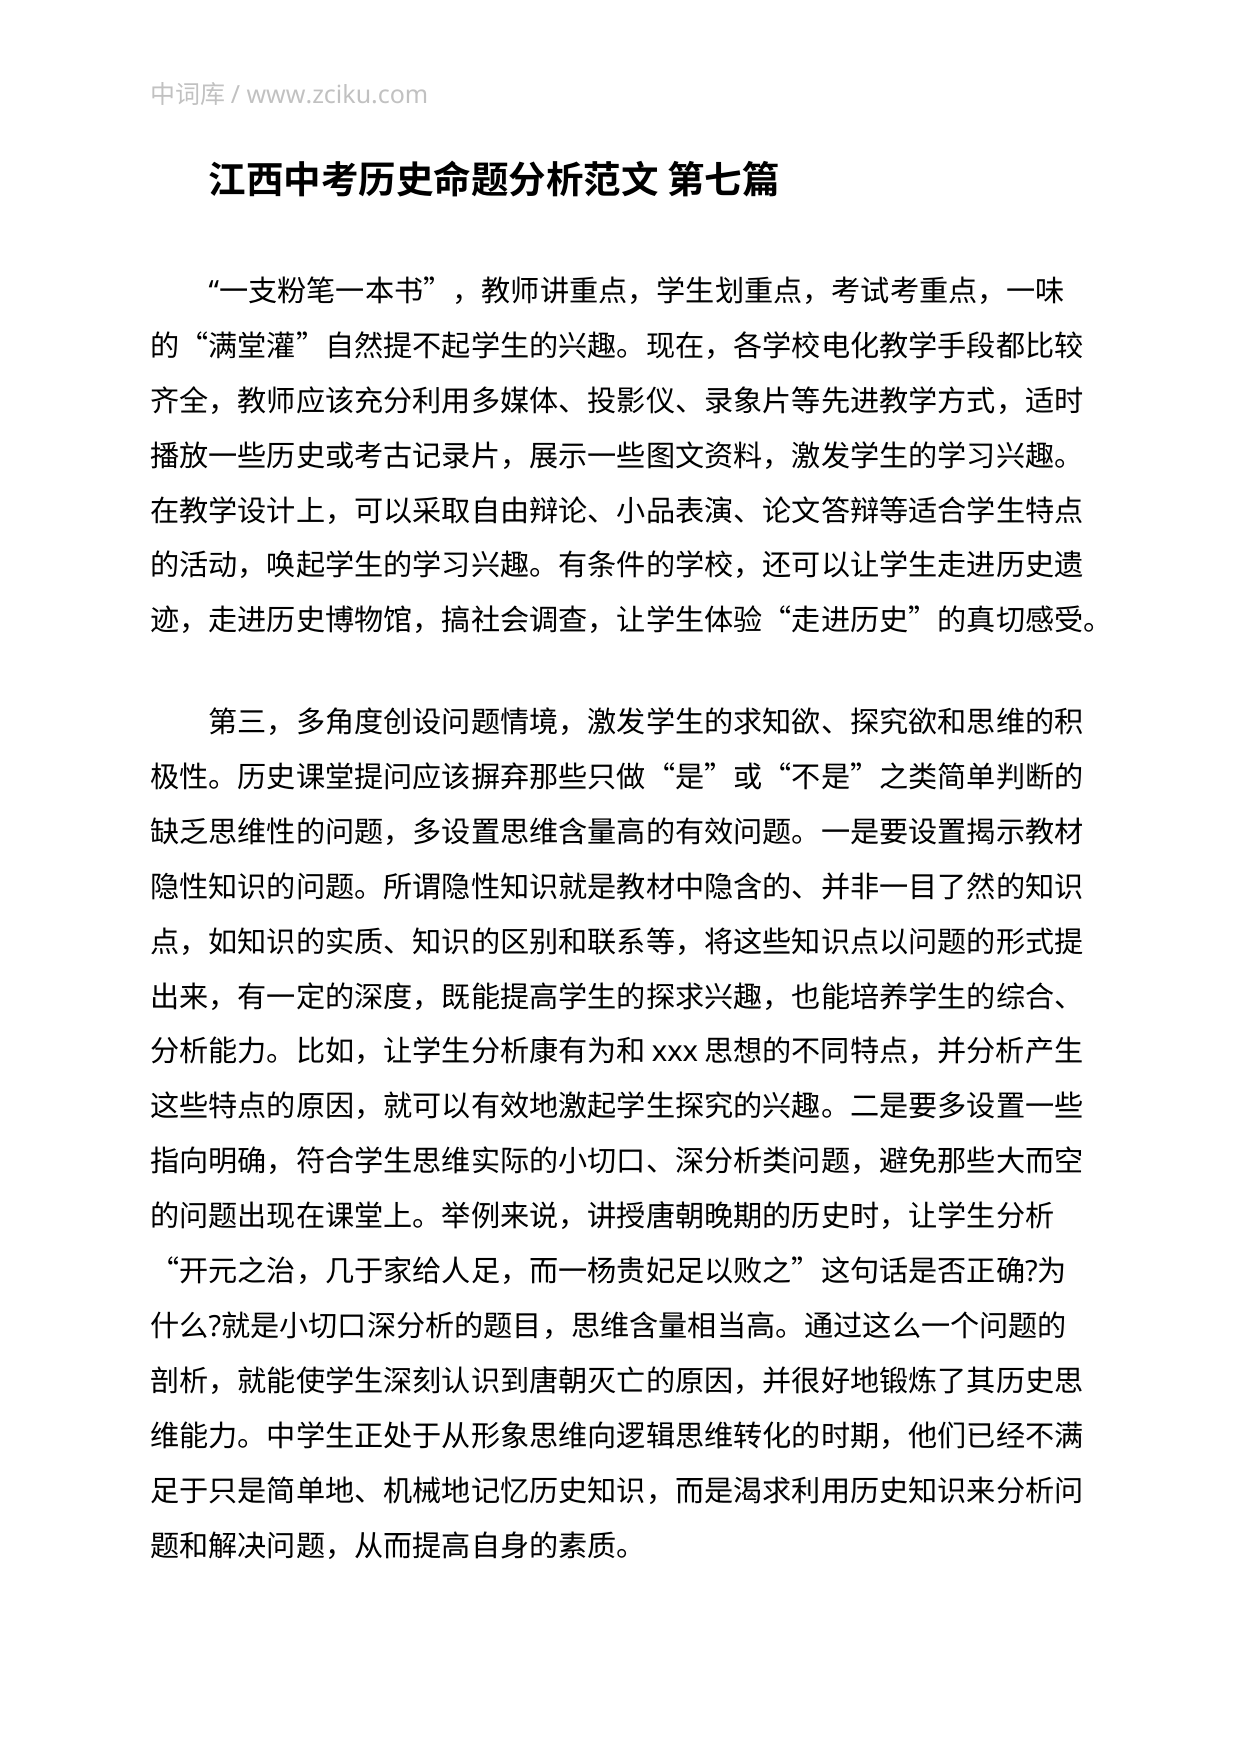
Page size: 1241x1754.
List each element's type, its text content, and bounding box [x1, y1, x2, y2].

text 江西中考历史命题分析范文 第七篇 [150, 150, 1090, 204]
text 第三，多角度创设问题情境，激发学生的求知欲、探究欲和思维的积极性。历史课堂提问应该摒弃那些只做“是”或“不是”之类简单判断的缺乏思维性的问题，多设置思维含量高的有效问题。一是要设置揭示教材隐性知识的问题。所谓隐性知识就是教材中隐含的、并非一目了然的知识点，如知识的实质、知识的区别和联系等，将这些知识点以问题的形式提出来，有一定的深度，既能提高学生的探求兴趣，也能培养学生的综合、分析能力。比如，让学生分析康有为和xxx思想的不同特点，并分析产生这些特点的原因，就可以有效地激起学生探究的兴趣。二是要多设置一些指向明确，符合学生思维实际的小切口、深分析类问题，避免那些大而空的问题出现在课堂上。举例来说，讲授唐朝晚期的历史时，让学生分析“开元之治，几于家给人足，而一杨贵妃足以败之”这句话是否正确?为什么?就是小切口深分析的题目，思维含量相当高。通过这么一个问题的剖析，就能使学生深刻认识到唐朝灭亡的原因，并很好地锻炼了其历史思维能力。中学生正处于从形象思维向逻辑思维转化的时期，他们已经不满足于只是简单地、机械地记忆历史知识，而是渴求利用历史知识来分析问题和解决问题，从而提高自身的素质。 [150, 699, 1090, 1565]
text “一支粉笔一本书”，教师讲重点，学生划重点，考试考重点，一味的“满堂灌”自然提不起学生的兴趣。现在，各学校电化教学手段都比较齐全，教师应该充分利用多媒体、投影仪、录象片等先进教学方式，适时播放一些历史或考古记录片，展示一些图文资料，激发学生的学习兴趣。在教学设计上，可以采取自由辩论、小品表演、论文答辩等适合学生特点的活动，唤起学生的学习兴趣。有条件的学校，还可以让学生走进历史遗迹，走进历史博物馆，搞社会调查，让学生体验“走进历史”的真切感受。 [150, 267, 1090, 639]
